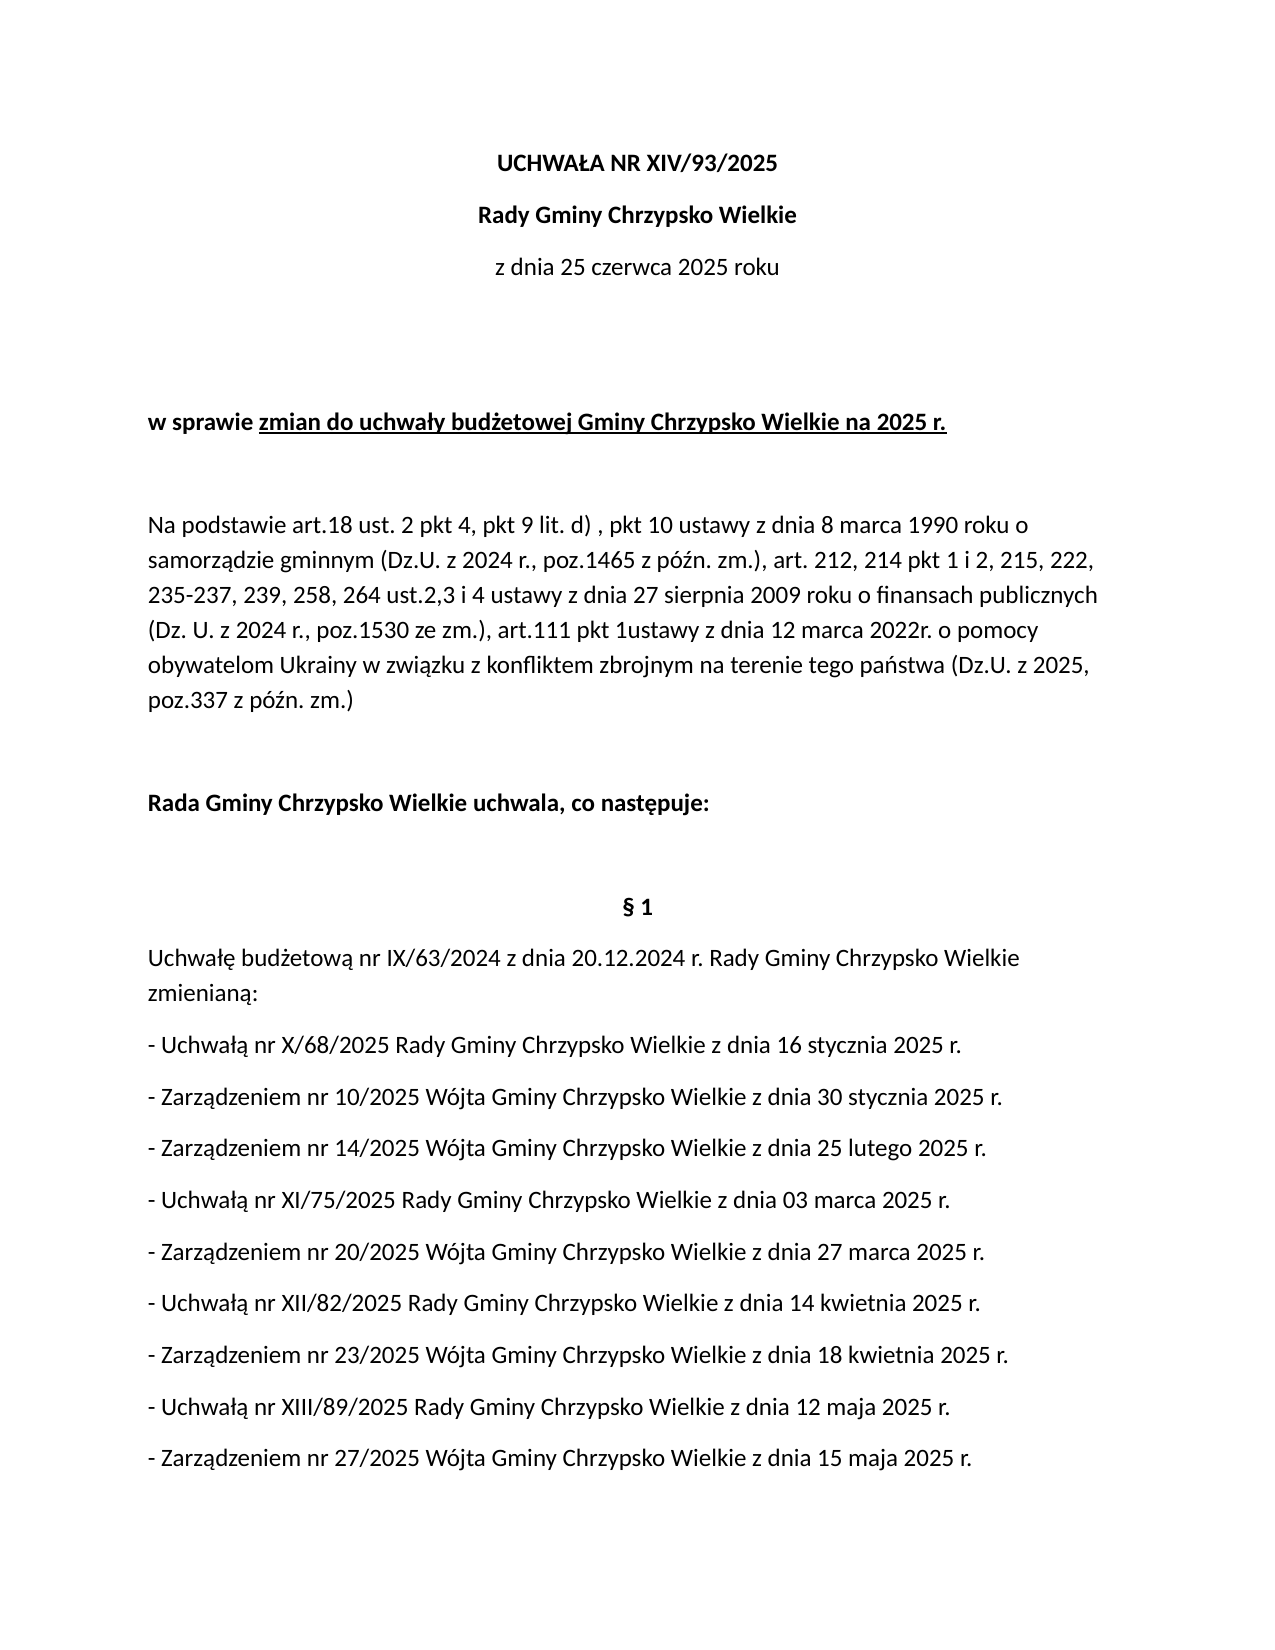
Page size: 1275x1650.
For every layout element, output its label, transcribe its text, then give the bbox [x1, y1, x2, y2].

text - Uchwałą nr XI/75/2025 Rady Gminy Chrzypsko Wielkie z dnia 03 marca 2025 r. [148, 1184, 1127, 1215]
text UCHWAŁA NR XIV/93/2025 [148, 148, 1127, 178]
text - Zarządzeniem nr 27/2025 Wójta Gminy Chrzypsko Wielkie z dnia 15 maja 2025 r. [148, 1443, 1127, 1473]
text § 1 [148, 891, 1127, 921]
text - Zarządzeniem nr 10/2025 Wójta Gminy Chrzypsko Wielkie z dnia 30 stycznia 2025 r. [148, 1081, 1127, 1111]
text - Uchwałą nr XII/82/2025 Rady Gminy Chrzypsko Wielkie z dnia 14 kwietnia 2025 r. [148, 1288, 1127, 1318]
text Rady Gminy Chrzypsko Wielkie [148, 199, 1127, 230]
text Uchwałę budżetową nr IX/63/2024 z dnia 20.12.2024 r. Rady Gminy Chrzypsko Wielkie zmienianą: [148, 943, 1127, 1008]
text - Zarządzeniem nr 14/2025 Wójta Gminy Chrzypsko Wielkie z dnia 25 lutego 2025 r. [148, 1133, 1127, 1163]
text z dnia 25 czerwca 2025 roku [148, 251, 1127, 281]
text w sprawie zmian do uchwały budżetowej Gminy Chrzypsko Wielkie na 2025 r. [148, 406, 1127, 436]
text - Uchwałą nr XIII/89/2025 Rady Gminy Chrzypsko Wielkie z dnia 12 maja 2025 r. [148, 1391, 1127, 1421]
text - Uchwałą nr X/68/2025 Rady Gminy Chrzypsko Wielkie z dnia 16 stycznia 2025 r. [148, 1029, 1127, 1060]
text - Zarządzeniem nr 20/2025 Wójta Gminy Chrzypsko Wielkie z dnia 27 marca 2025 r. [148, 1236, 1127, 1266]
text - Zarządzeniem nr 23/2025 Wójta Gminy Chrzypsko Wielkie z dnia 18 kwietnia 2025 r. [148, 1339, 1127, 1370]
text Na podstawie art.18 ust. 2 pkt 4, pkt 9 lit. d) , pkt 10 ustawy z dnia 8 marca 1990 roku o samorządzie gminnym (Dz.U. z 2024 r., poz.1465 z późn. zm.), art. 212, 214 pkt 1 i 2, 215, 222, 235-237, 239, 258, 264 ust.2,3 i 4 ustawy z dnia 27 sierpnia 2009 roku o finansach publicznych (Dz. U. z 2024 r., poz.1530 ze zm.), art.111 pkt 1ustawy z dnia 12 marca 2022r. o pomocy obywatelom Ukrainy w związku z konfliktem zbrojnym na terenie tego państwa (Dz.U. z 2025, poz.337 z późn. zm.) [148, 509, 1127, 715]
text Rada Gminy Chrzypsko Wielkie uchwala, co następuje: [148, 788, 1127, 818]
